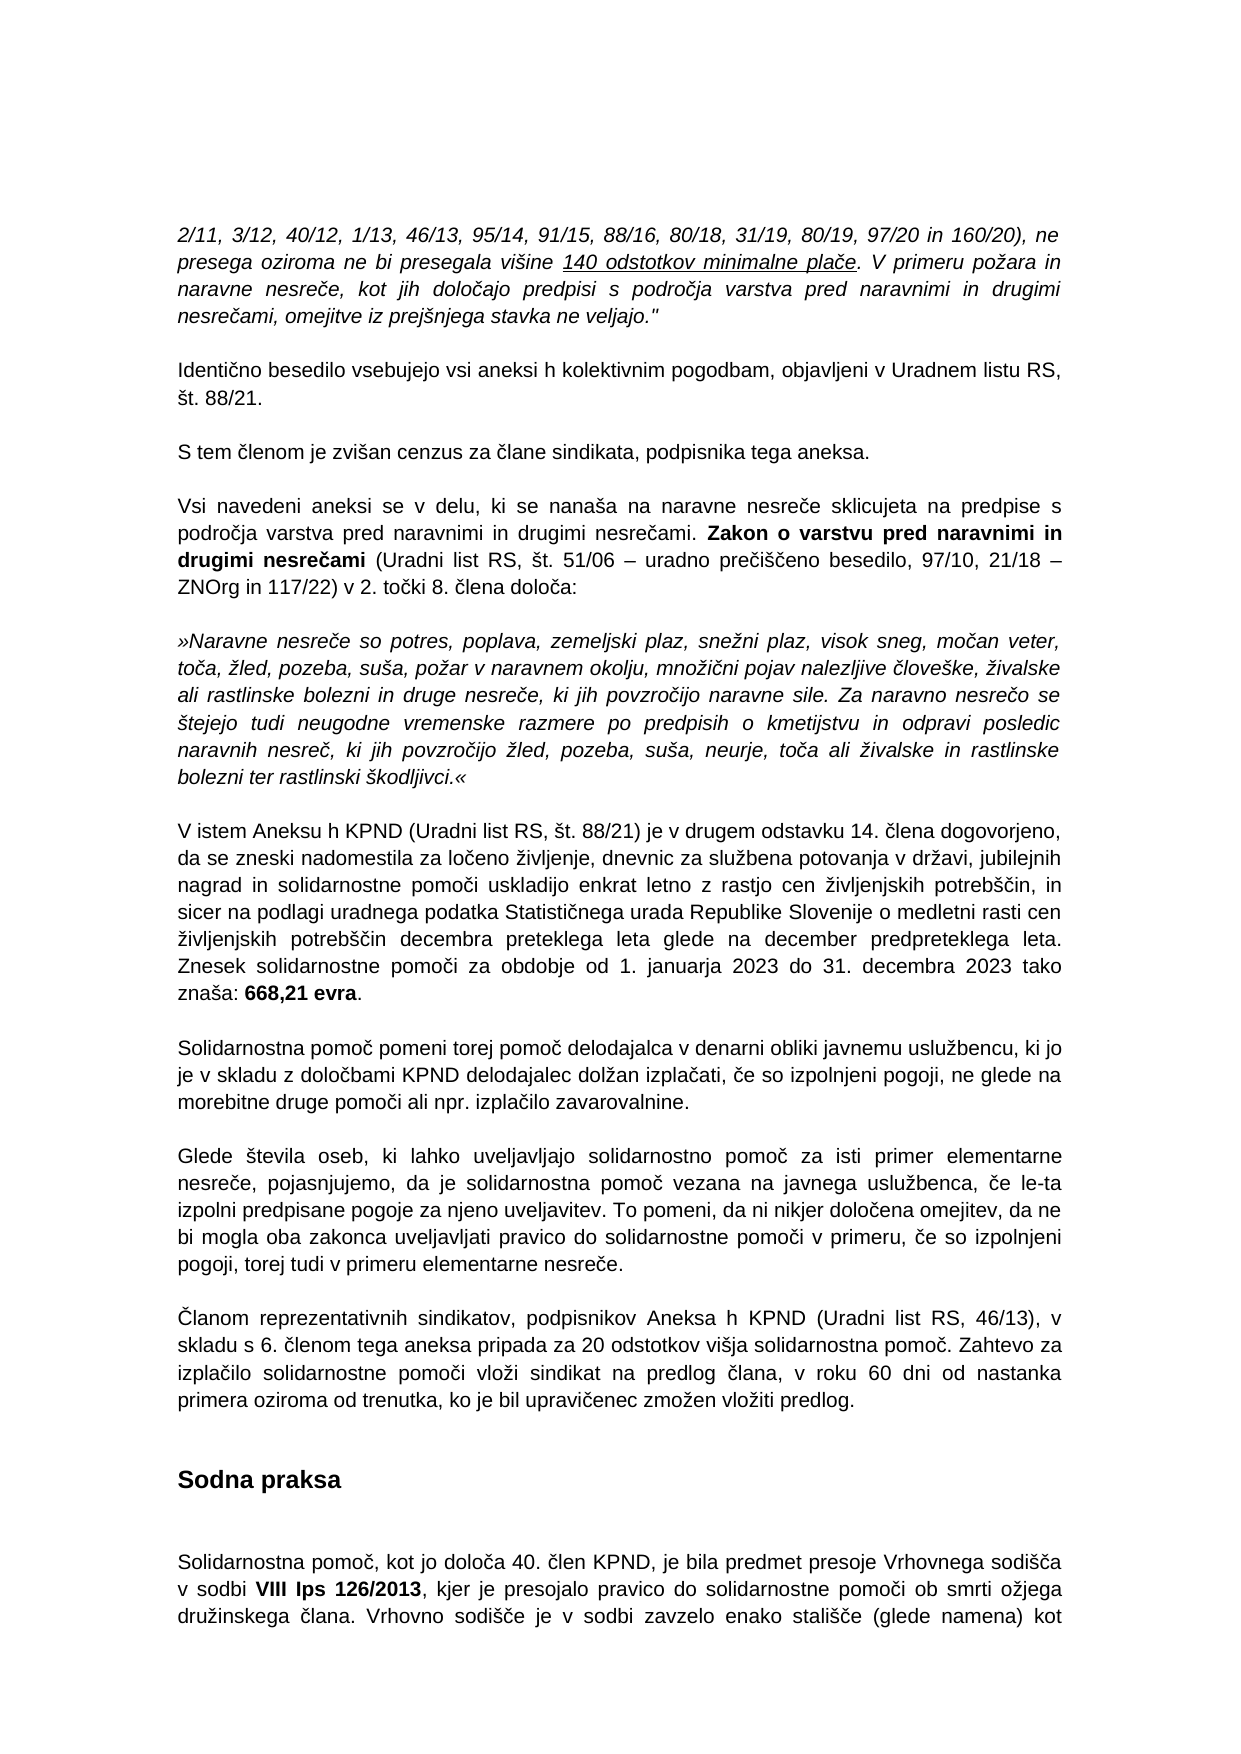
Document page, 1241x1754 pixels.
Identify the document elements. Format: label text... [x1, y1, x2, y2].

text S tem členom je zvišan cenzus za člane sindikata, podpisnika tega aneksa. [177, 437, 1063, 464]
text »Naravne nesreče so potres, poplava, zemeljski plaz, snežni plaz, visok sneg, močan veter, toča, žled, pozeba, suša, požar v naravnem okolju, množični pojav nalezljive človeške, živalske ali rastlinske bolezni in druge nesreče, ki jih povzročijo naravne sile. Za naravno nesrečo se štejejo tudi neugodne vremenske razmere po predpisih o kmetijstvu in odpravi posledic naravnih nesreč, ki jih povzročijo žled, pozeba, suša, neurje, toča ali živalske in rastlinske bolezni ter rastlinski škodljivci.« [177, 627, 1063, 789]
text Članom reprezentativnih sindikatov, podpisnikov Aneksa h KPND (Uradni list RS, 46/13), v skladu s 6. členom tega aneksa pripada za 20 odstotkov višja solidarnostna pomoč. Zahtevo za izplačilo solidarnostne pomoči vloži sindikat na predlog člana, v roku 60 dni od nastanka primera oziroma od trenutka, ko je bil upravičenec zmožen vložiti predlog. [177, 1304, 1063, 1412]
text Identično besedilo vsebujejo vsi aneksi h kolektivnim pogodbam, objavljeni v Uradnem listu RS, št. 88/21. [177, 356, 1063, 410]
text V istem Aneksu h KPND (Uradni list RS, št. 88/21) je v drugem odstavku 14. člena dogovorjeno, da se zneski nadomestila za ločeno življenje, dnevnic za službena potovanja v državi, jubilejnih nagrad in solidarnostne pomoči uskladijo enkrat letno z rastjo cen življenjskih potrebščin, in sicer na podlagi uradnega podatka Statističnega urada Republike Slovenije o medletni rasti cen življenjskih potrebščin decembra preteklega leta glede na december predpreteklega leta. Znesek solidarnostne pomoči za obdobje od 1. januarja 2023 do 31. decembra 2023 tako znaša: 668,21 evra. [177, 817, 1063, 1006]
subtitle Sodna praksa [177, 1467, 1063, 1494]
text Vsi navedeni aneksi se v delu, ki se nanaša na naravne nesreče sklicujeta na predpise s področja varstva pred naravnimi in drugimi nesrečami. Zakon o varstvu pred naravnimi in drugimi nesrečami (Uradni list RS, št. 51/06 – uradno prečiščeno besedilo, 97/10, 21/18 – ZNOrg in 117/22) v 2. točki 8. člena določa: [177, 492, 1063, 600]
text Solidarnostna pomoč pomeni torej pomoč delodajalca v denarni obliki javnemu uslužbencu, ki jo je v skladu z določbami KPND delodajalec dolžan izplačati, če so izpolnjeni pogoji, ne glede na morebitne druge pomoči ali npr. izplačilo zavarovalnine. [177, 1033, 1063, 1114]
text Glede števila oseb, ki lahko uveljavljajo solidarnostno pomoč za isti primer elementarne nesreče, pojasnjujemo, da je solidarnostna pomoč vezana na javnega uslužbenca, če le-ta izpolni predpisane pogoje za njeno uveljavitev. To pomeni, da ni nikjer določena omejitev, da ne bi mogla oba zakonca uveljavljati pravico do solidarnostne pomoči v primeru, če so izpolnjeni pogoji, torej tudi v primeru elementarne nesreče. [177, 1142, 1063, 1277]
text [177, 1548, 1063, 1629]
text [177, 221, 1063, 329]
